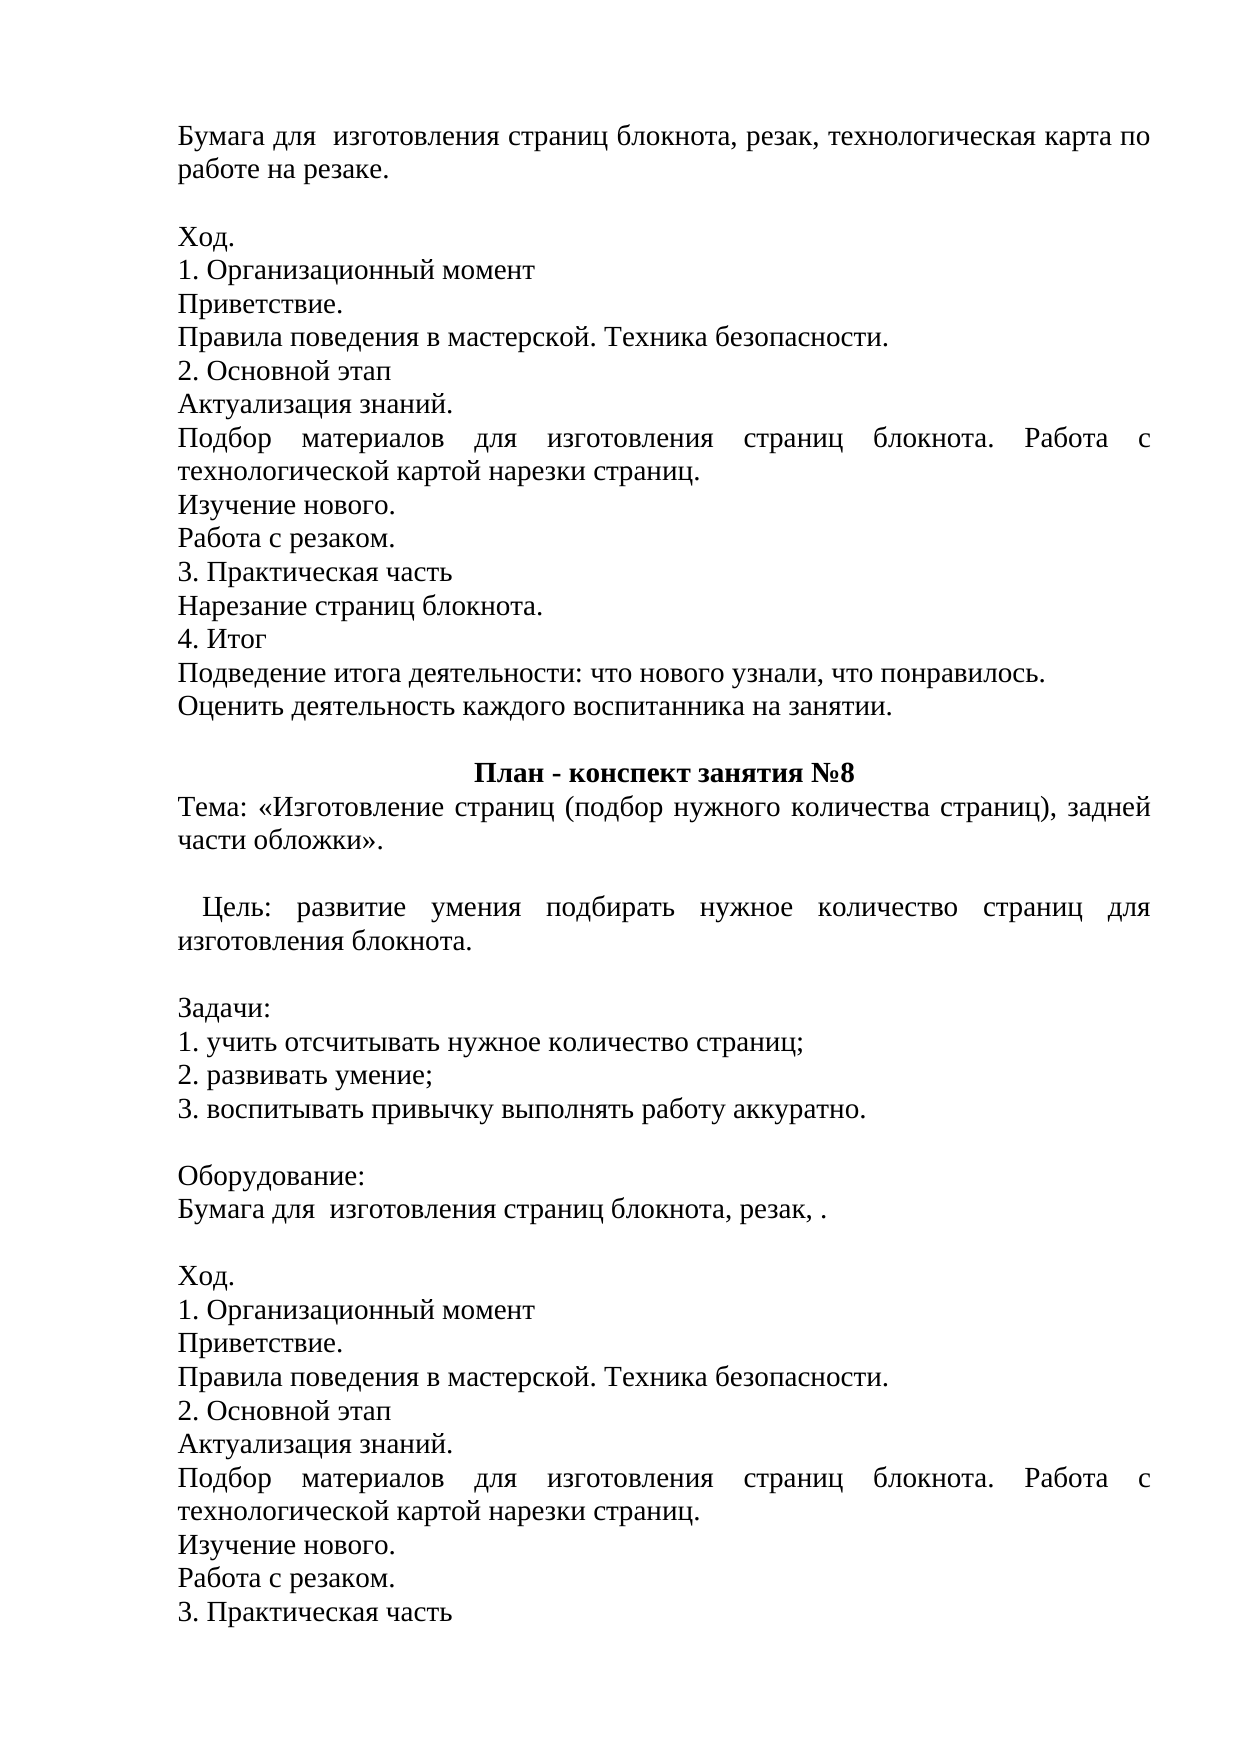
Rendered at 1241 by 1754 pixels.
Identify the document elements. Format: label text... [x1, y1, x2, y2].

text Ход. [177, 1258, 1152, 1292]
text 2. развивать умение; [177, 1057, 1152, 1091]
text Подбор материалов для изготовления страниц блокнота. Работа с технологической картой нарезки страниц. [177, 1460, 1152, 1527]
text Нарезание страниц блокнота. [177, 588, 1152, 621]
text Правила поведения в мастерской. Техника безопасности. [177, 319, 1152, 353]
text Приветствие. [177, 286, 1152, 319]
text Бумага для изготовления страниц блокнота, резак, технологическая карта по работе на резаке. [177, 118, 1152, 185]
text Оценить деятельность каждого воспитанника на занятии. [177, 688, 1152, 722]
text 3. воспитывать привычку выполнять работу аккуратно. [177, 1091, 1152, 1124]
text Подбор материалов для изготовления страниц блокнота. Работа с технологической картой нарезки страниц. [177, 420, 1152, 487]
text 1. Организационный момент [177, 1292, 1152, 1326]
text 3. Практическая часть [177, 554, 1152, 588]
text Актуализация знаний. [177, 1426, 1152, 1460]
text Актуализация знаний. [177, 386, 1152, 420]
text 4. Итог [177, 621, 1152, 655]
text Оборудование: [177, 1158, 1152, 1191]
text Тема: «Изготовление страниц (подбор нужного количества страниц), задней части обложки». [177, 789, 1152, 856]
text План - конспект занятия №8 [177, 755, 1152, 789]
text 2. Основной этап [177, 353, 1152, 386]
text 2. Основной этап [177, 1393, 1152, 1426]
text 3. Практическая часть [177, 1594, 1152, 1627]
text Изучение нового. [177, 1527, 1152, 1560]
text Подведение итога деятельности: что нового узнали, что понравилось. [177, 655, 1152, 688]
text Работа с резаком. [177, 1560, 1152, 1594]
text Правила поведения в мастерской. Техника безопасности. [177, 1359, 1152, 1393]
text Работа с резаком. [177, 521, 1152, 554]
text 1. учить отсчитывать нужное количество страниц; [177, 1024, 1152, 1057]
text Изучение нового. [177, 487, 1152, 521]
text Бумага для изготовления страниц блокнота, резак, . [177, 1191, 1152, 1225]
text Приветствие. [177, 1326, 1152, 1359]
text 1. Организационный момент [177, 252, 1152, 286]
text Задачи: [177, 990, 1152, 1024]
text Цель: развитие умения подбирать нужное количество страниц для изготовления блокнота. [177, 889, 1152, 957]
text Ход. [177, 219, 1152, 252]
